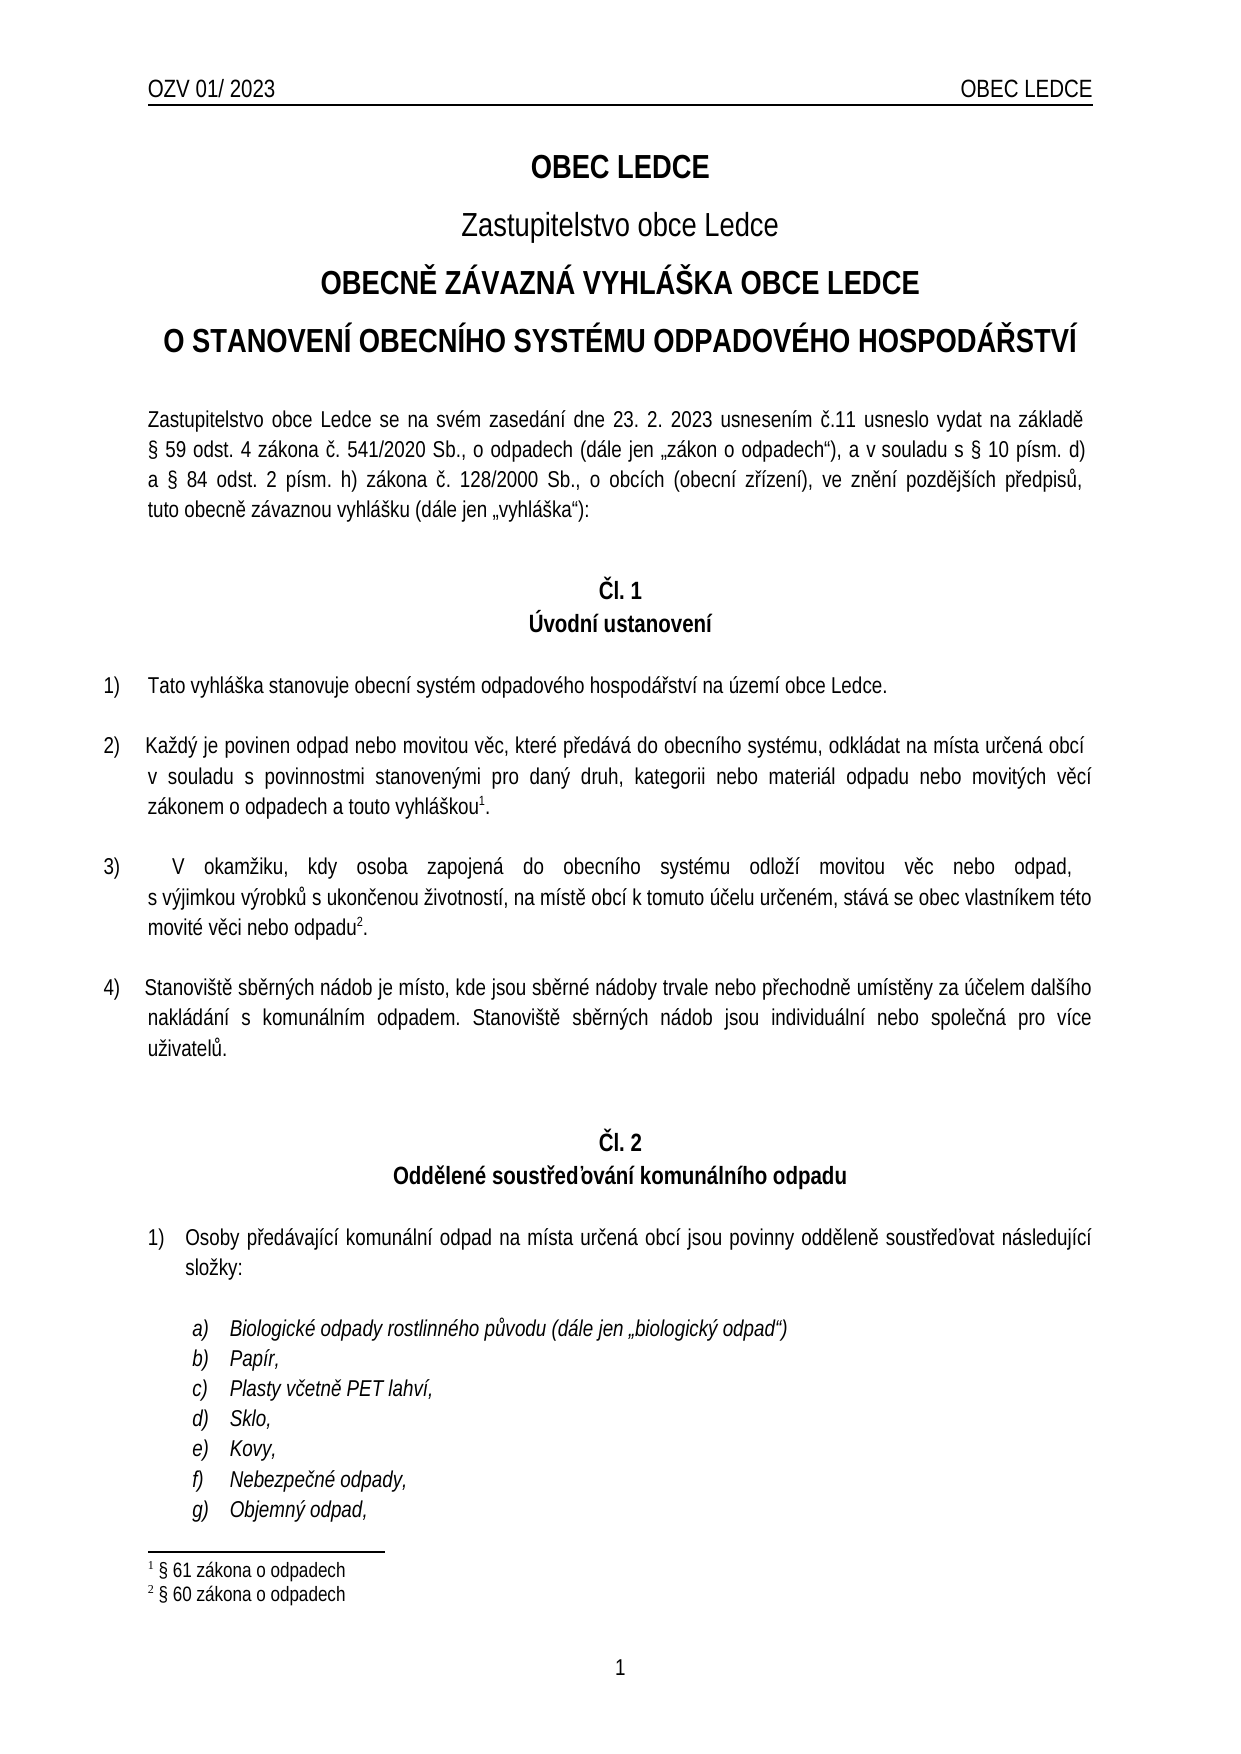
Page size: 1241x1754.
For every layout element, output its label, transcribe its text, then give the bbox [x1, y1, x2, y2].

text Zastupitelstvo obce Ledce [148, 206, 1093, 244]
text OBEC LEDCE [148, 148, 1093, 186]
list Stanoviště sběrných nádob je místo, kde jsou sběrné nádoby trvale nebo přechodně umístěny za účelem dalšího nakládání s komunálním odpadem. Stanoviště sběrných nádob jsou individuální nebo společná pro více uživatelů. [103, 974, 1093, 1061]
list V okamžiku, kdy osoba zapojená do obecního systému odloží movitou věc nebo odpad, s výjimkou výrobků s ukončenou životností, na místě obcí k tomuto účelu určeném, stává se obec vlastníkem této movité věci nebo odpadu. [103, 853, 1093, 940]
list Biologické odpady rostlinného původu (dále jen „biologický odpad“) [192, 1314, 1093, 1341]
text O STANOVENÍ OBECNÍHO SYSTÉMU ODPADOVÉHO HOSPODÁŘSTVÍ [148, 321, 1093, 359]
list Kovy, [192, 1435, 1093, 1462]
text Čl. 1 [148, 576, 1093, 605]
list Papír, [192, 1345, 1093, 1371]
list Každý je povinen odpad nebo movitou věc, které předává do obecního systému, odkládat na místa určená obcí v souladu s povinnostmi stanovenými pro daný druh, kategorii nebo materiál odpadu nebo movitých věcí zákonem o odpadech a touto vyhláškou. [103, 732, 1093, 819]
text Čl. 2 [148, 1128, 1093, 1157]
subtitle Úvodní ustanovení [148, 609, 1093, 638]
text Zastupitelstvo obce Ledce se na svém zasedání dne 23. 2. 2023 usnesením č.11 usneslo vydat na základě § 59 odst. 4 zákona č. 541/2020 Sb., o odpadech (dále jen „zákon o odpadech“), a v souladu s § 10 písm. d) a § 84 odst. 2 písm. h) zákona č. 128/2000 Sb., o obcích (obecní zřízení), ve znění pozdějších předpisů, tuto obecně závaznou vyhlášku (dále jen „vyhláška“): [148, 406, 1093, 523]
list Objemný odpad, [192, 1496, 1093, 1522]
list Osoby předávající komunální odpad na místa určená obcí jsou povinny odděleně soustřeďovat následující složky: [148, 1224, 1093, 1281]
text Oddělené soustřeďování komunálního odpadu [148, 1161, 1093, 1189]
list Tato vyhláška stanovuje obecní systém odpadového hospodářství na území obce Ledce. [103, 672, 1093, 698]
list Sklo, [192, 1405, 1093, 1432]
list Plasty včetně PET lahví, [192, 1375, 1093, 1401]
list Nebezpečné odpady, [192, 1466, 1093, 1492]
text OBECNĚ ZÁVAZNÁ VYHLÁŠKA OBCE LEDCE [148, 263, 1093, 302]
